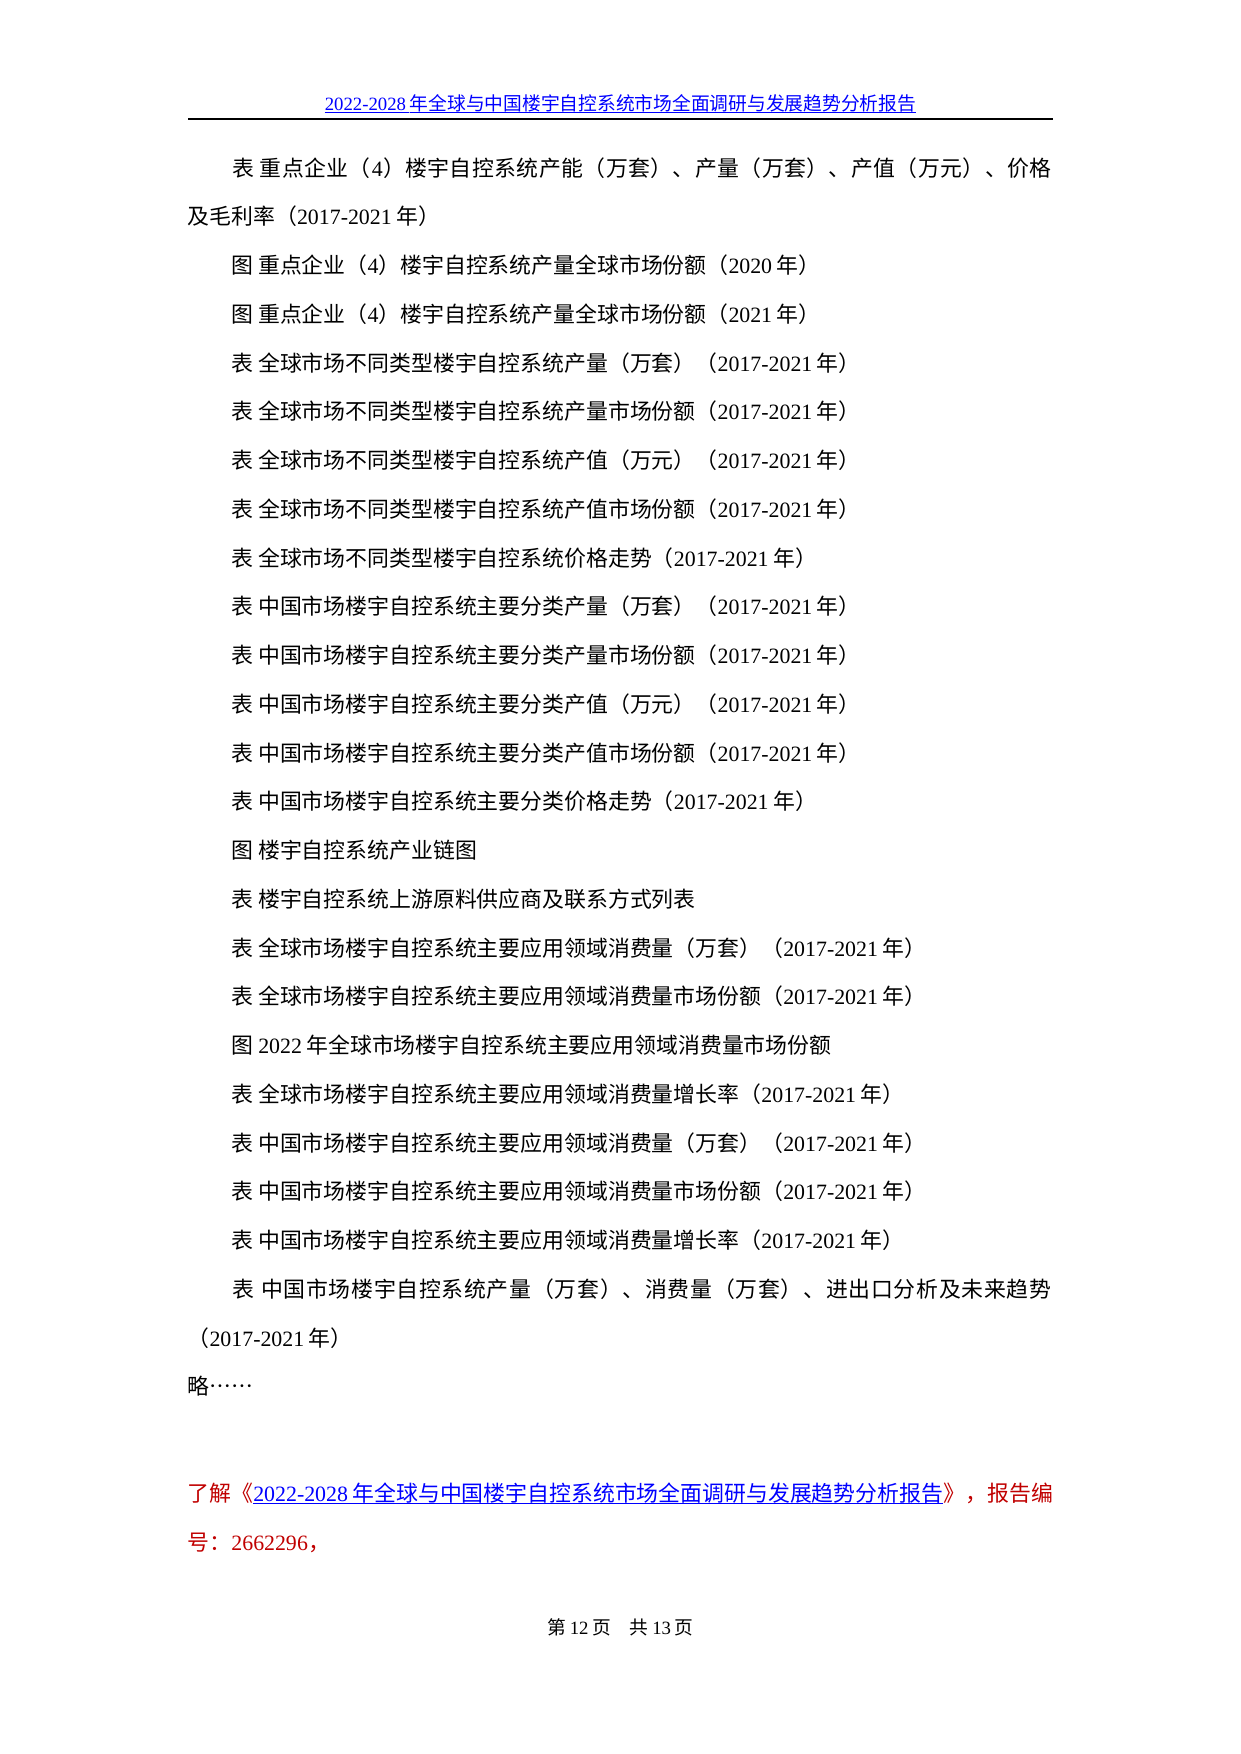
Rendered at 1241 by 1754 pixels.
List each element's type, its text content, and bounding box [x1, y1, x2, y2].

text 了解《2022-2028年全球与中国楼宇自控系统市场全面调研与发展趋势分析报告》，报告编号：2662296， [187, 1475, 1053, 1557]
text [187, 150, 1053, 1401]
